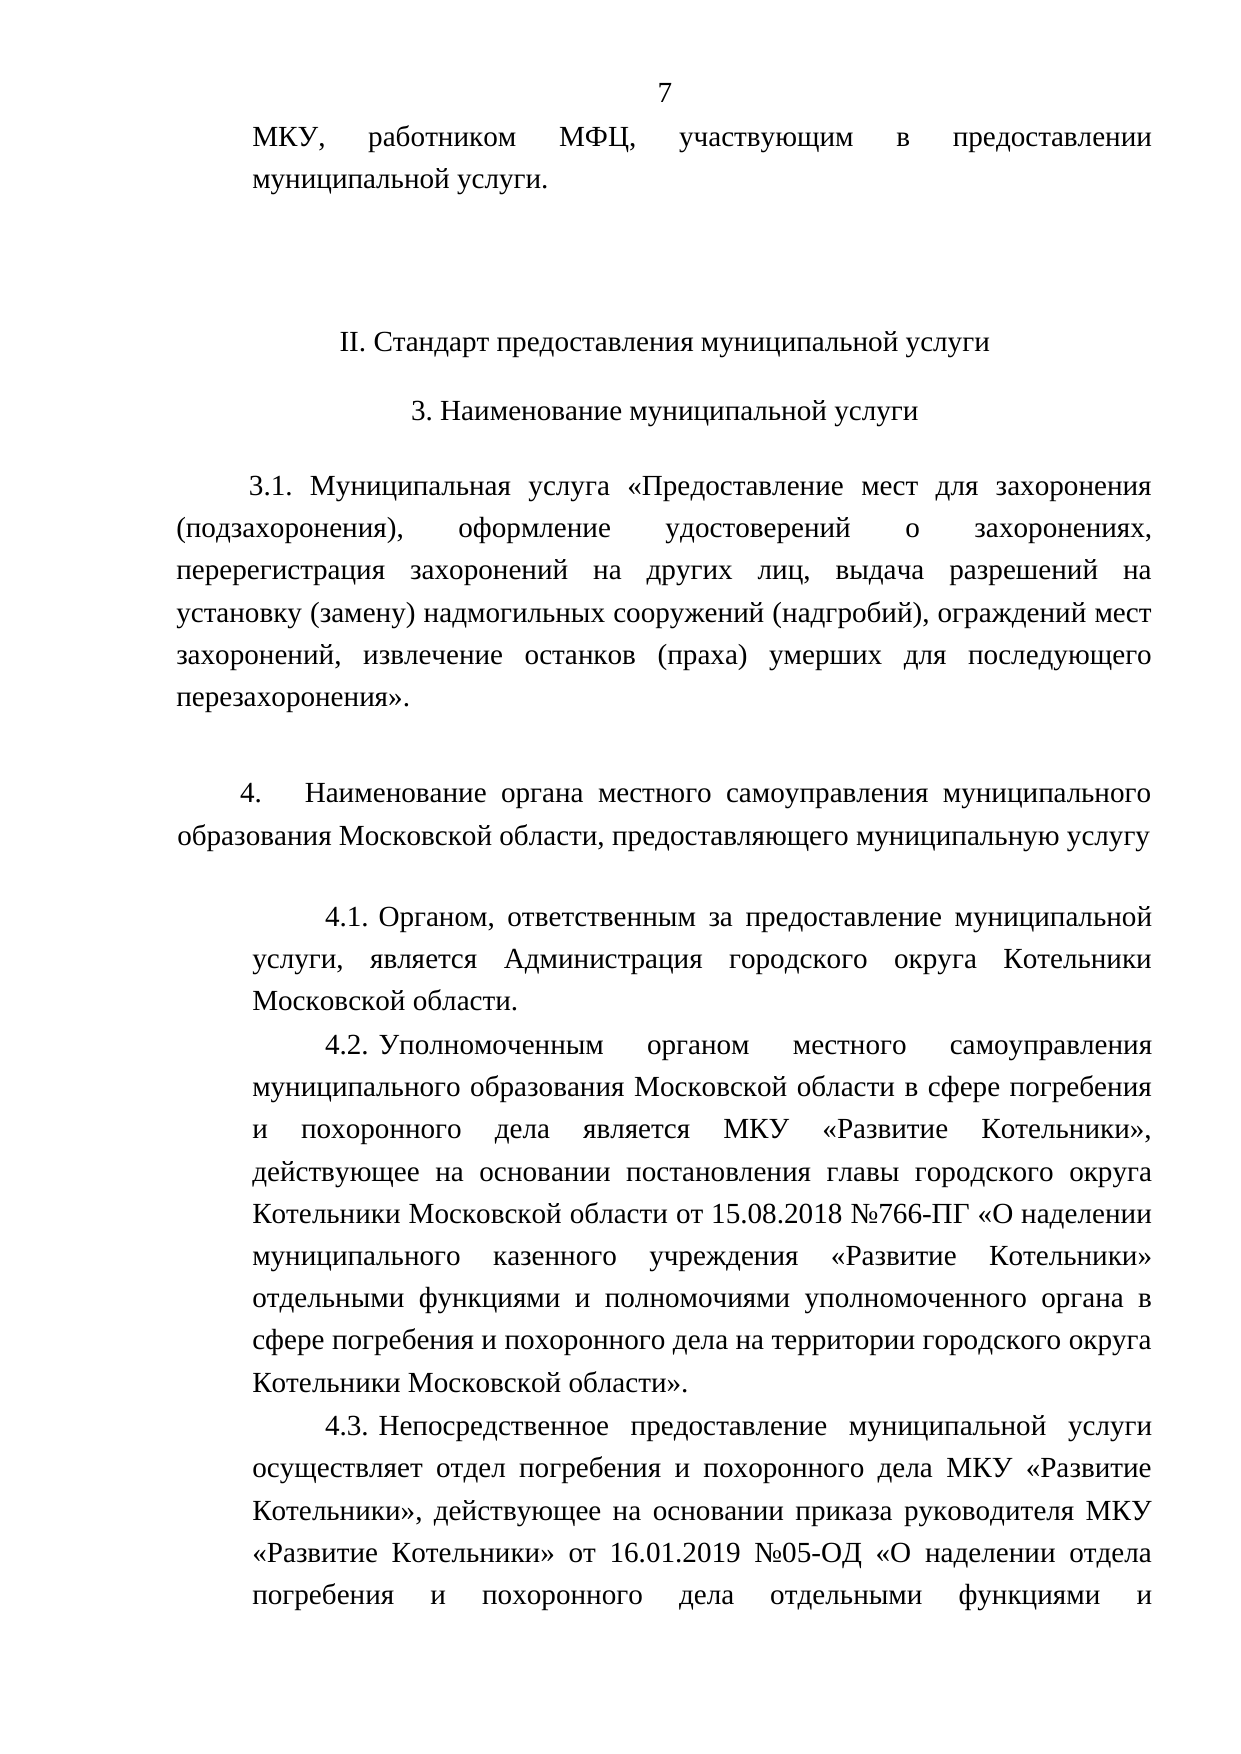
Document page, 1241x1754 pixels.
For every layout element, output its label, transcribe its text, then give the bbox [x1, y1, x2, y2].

list Наименование органа местного самоуправления муниципального образования Московской области, предоставляющего муниципальную услугу [177, 776, 1152, 851]
list Уполномоченным органом местного самоуправления муниципального образования Московской области в сфере погребения и похоронного дела является МКУ «Развитие Котельники», действующее на основании постановления главы городского округа Котельники Московской области от 15.08.2018 №766-ПГ «О наделении муниципального казенного учреждения «Развитие Котельники» отдельными функциями и полномочиями уполномоченного органа в сфере погребения и похоронного дела на территории городского округа Котельники Московской области». [252, 1027, 1153, 1398]
list Органом, ответственным за предоставление муниципальной услуги, является Администрация городского округа Котельники Московской области. [252, 899, 1153, 1017]
text 3.1. Муниципальная услуга «Предоставление мест для захоронения (подзахоронения), оформление удостоверений о захоронениях, перерегистрация захоронений на других лиц, выдача разрешений на установку (замену) надмогильных сооружений (надгробий), ограждений мест захоронений, извлечение останков (праха) умерших для последующего перезахоронения». [176, 468, 1153, 713]
text II. Стандарт предоставления муниципальной услуги [177, 324, 1152, 358]
text 3. Наименование муниципальной услуги [177, 393, 1152, 426]
